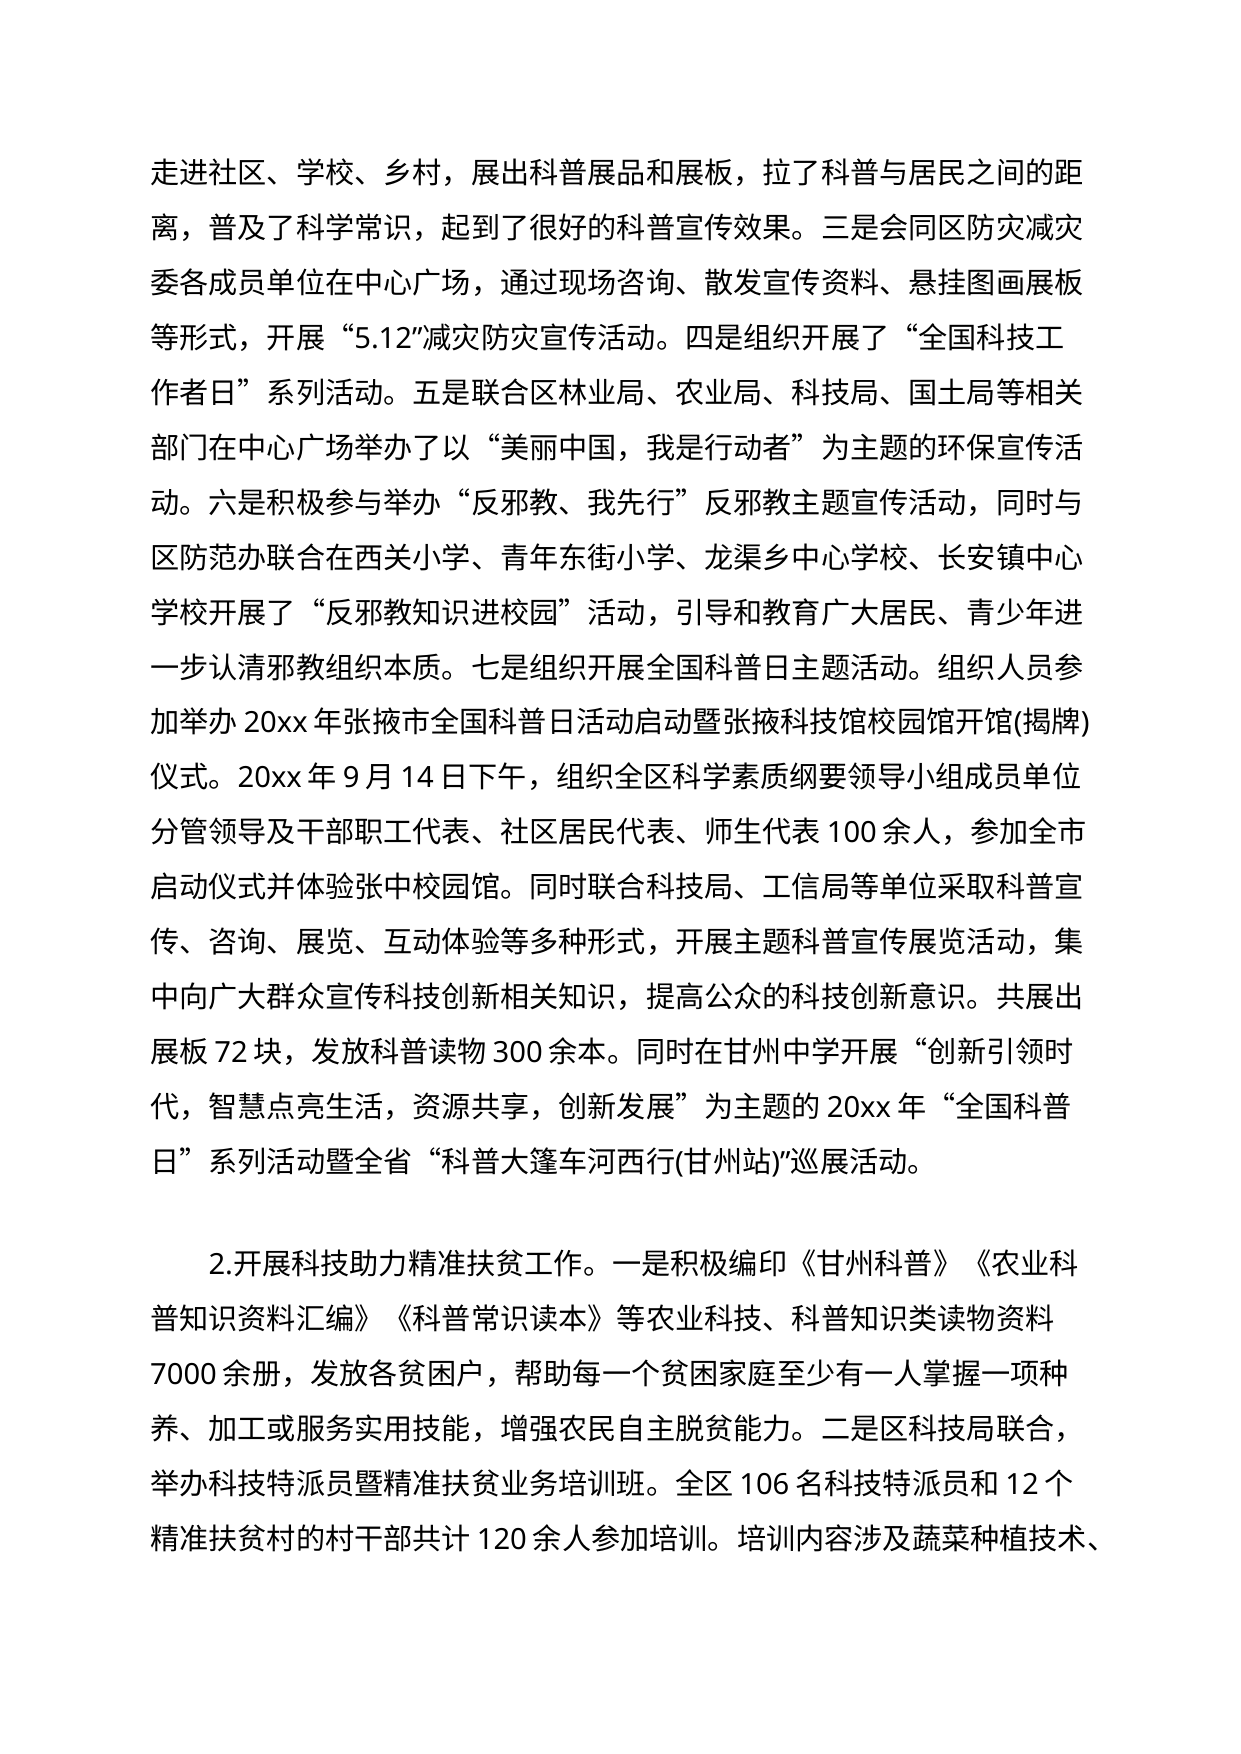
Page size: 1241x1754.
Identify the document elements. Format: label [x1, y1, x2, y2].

text [150, 1241, 1090, 1558]
text [150, 150, 1090, 1181]
